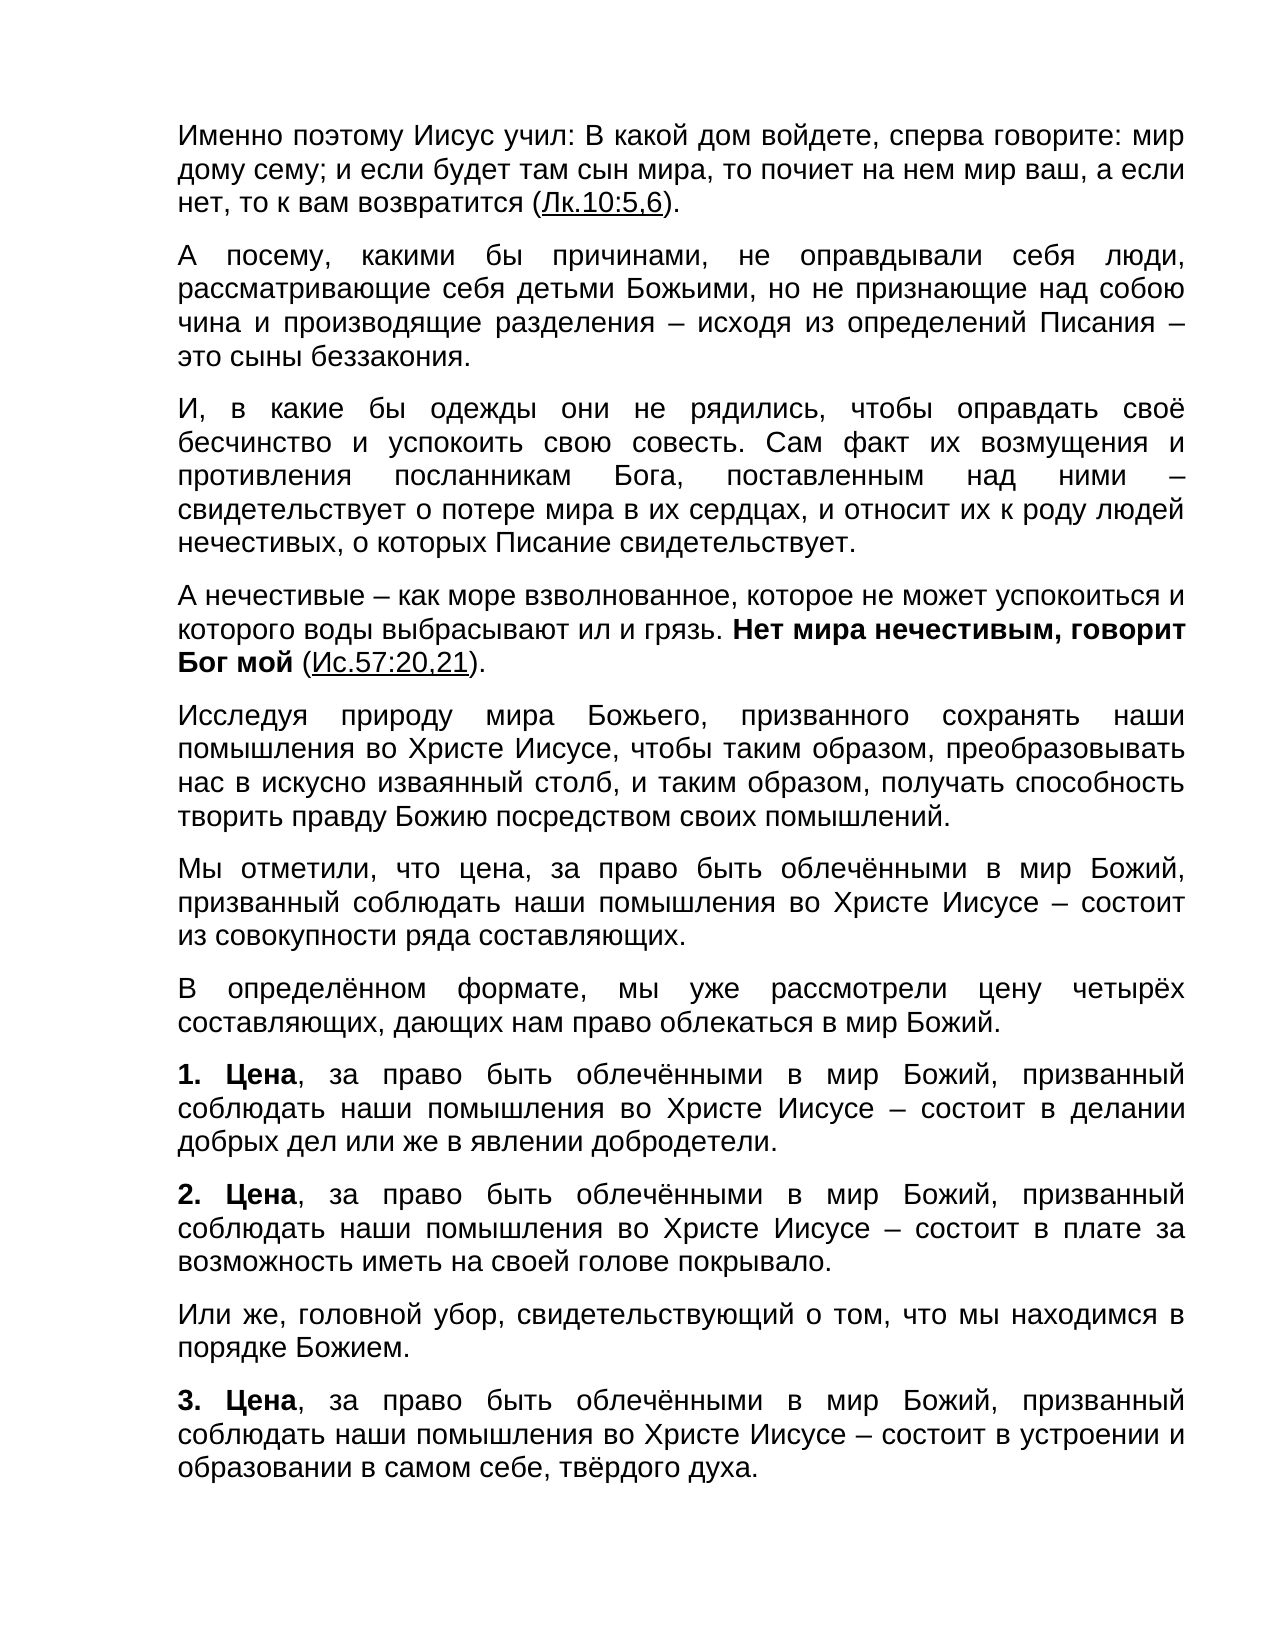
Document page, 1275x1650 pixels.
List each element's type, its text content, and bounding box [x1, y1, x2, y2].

text Мы отметили, что цена, за право быть облечёнными в мир Божий, призванный соблюдать наши помышления во Христе Иисусе – состоит из совокупности ряда составляющих. [177, 851, 1186, 952]
text 3. Цена, за право быть облечёнными в мир Божий, призванный соблюдать наши помышления во Христе Иисусе – состоит в устроении и образовании в самом себе, твёрдого духа. [177, 1383, 1186, 1484]
text 2. Цена, за право быть облечёнными в мир Божий, призванный соблюдать наши помышления во Христе Иисусе – состоит в плате за возможность иметь на своей голове покрывало. [177, 1177, 1186, 1278]
text В определённом формате, мы уже рассмотрели цену четырёх составляющих, дающих нам право облекаться в мир Божий. [177, 971, 1186, 1038]
text 1. Цена, за право быть облечёнными в мир Божий, призванный соблюдать наши помышления во Христе Иисусе – состоит в делании добрых дел или же в явлении добродетели. [177, 1057, 1186, 1158]
text Или же, головной убор, свидетельствующий о том, что мы находимся в порядке Божием. [177, 1297, 1186, 1364]
text А нечестивые – как море взволнованное, которое не может успокоиться и которого воды выбрасывают ил и грязь. Нет мира нечестивым, говорит Бог мой (Ис.57:20,21). [177, 578, 1186, 679]
text И, в какие бы одежды они не рядились, чтобы оправдать своё бесчинство и успокоить свою совесть. Сам факт их возмущения и противления посланникам Бога, поставленным над ними – свидетельствует о потере мира в их сердцах, и относит их к роду людей нечестивых, о которых Писание свидетельствует. [177, 391, 1186, 559]
text Именно поэтому Иисус учил: В какой дом войдете, сперва говорите: мир дому сему; и если будет там сын мира, то почиет на нем мир ваш, а если нет, то к вам возвратится (Лк.10:5,6). [177, 118, 1186, 219]
text Исследуя природу мира Божьего, призванного сохранять наши помышления во Христе Иисусе, чтобы таким образом, преобразовывать нас в искусно изваянный столб, и таким образом, получать способность творить правду Божию посредством своих помышлений. [177, 698, 1186, 832]
text А посему, какими бы причинами, не оправдывали себя люди, рассматривающие себя детьми Божьими, но не признающие над собою чина и производящие разделения – исходя из определений Писания – это сыны беззакония. [177, 238, 1186, 372]
